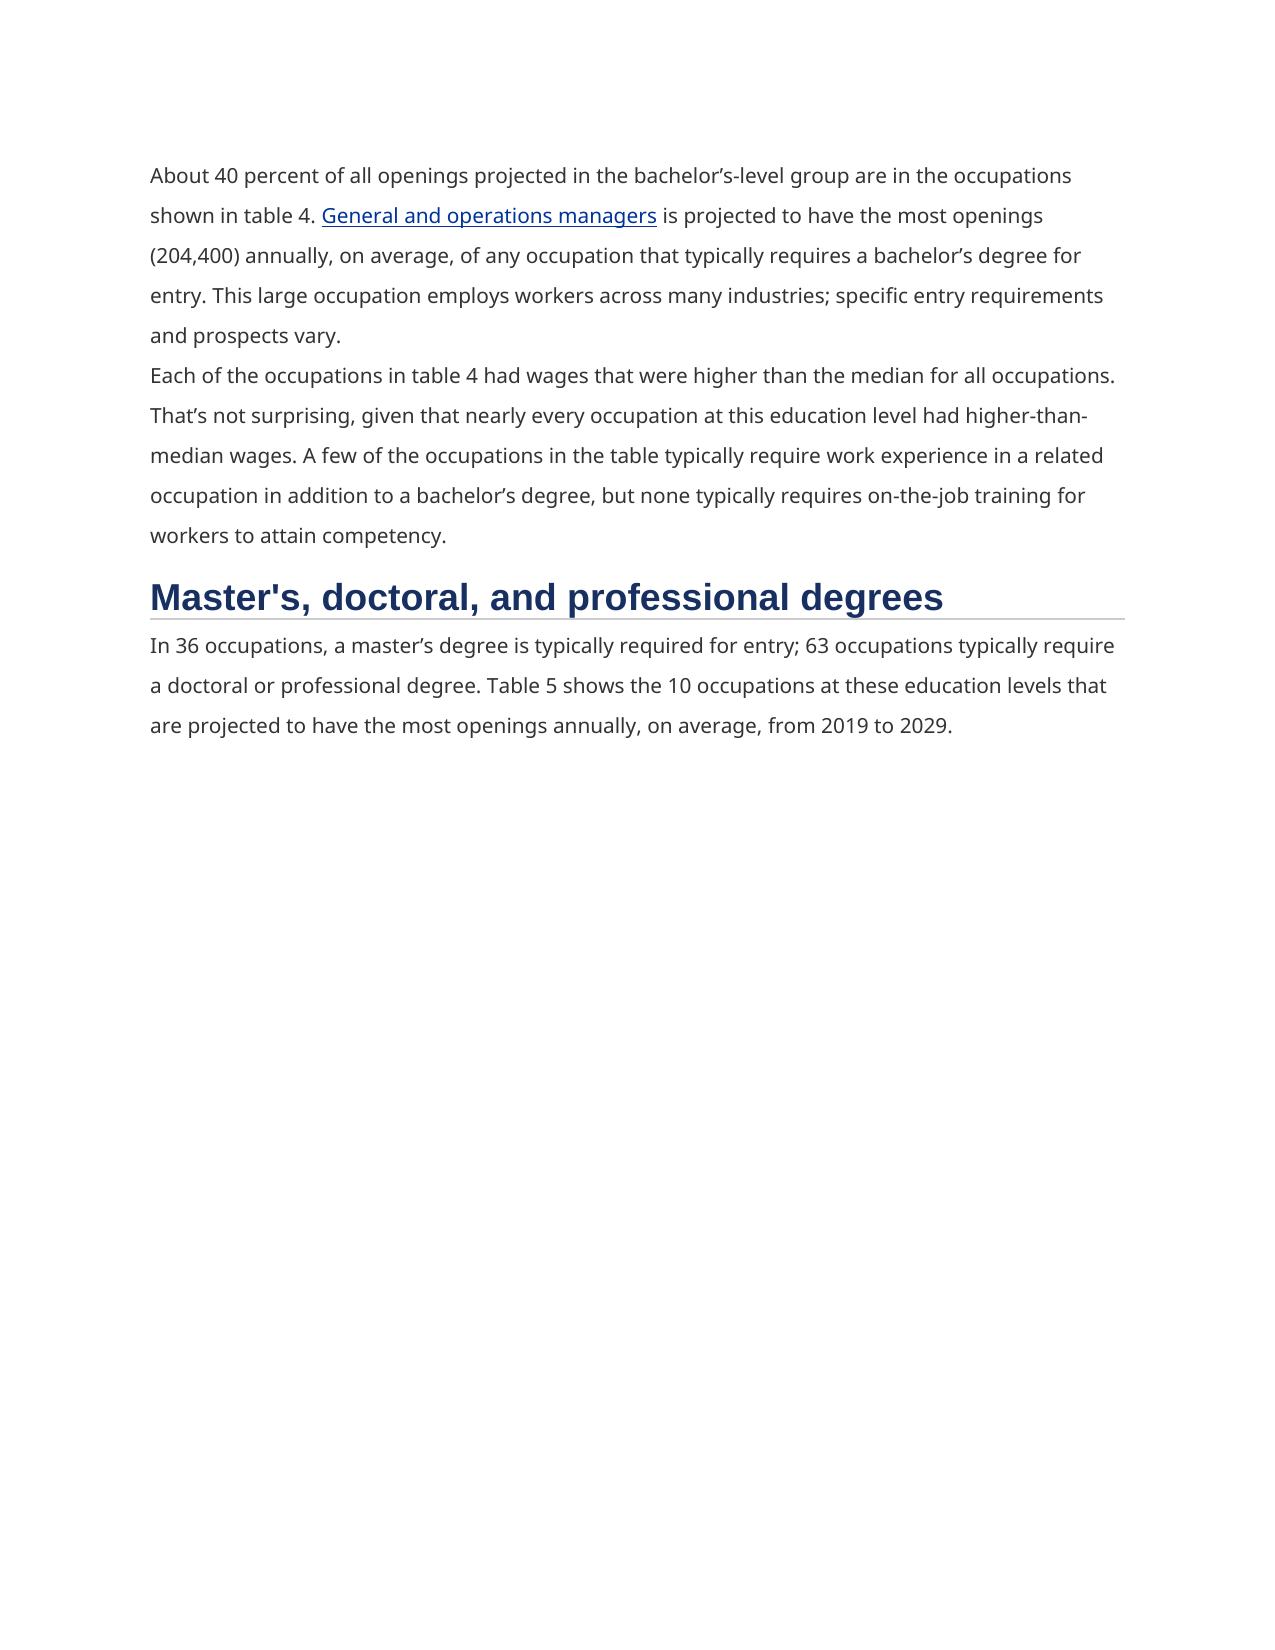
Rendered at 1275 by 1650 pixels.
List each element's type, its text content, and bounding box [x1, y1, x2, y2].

text In 36 occupations, a master’s degree is typically required for entry; 63 occupations typically require a doctoral or professional degree. Table 5 shows the 10 occupations at these education levels that are projected to have the most openings annually, on average, from 2019 to 2029. [150, 620, 1125, 740]
text Master's, doctoral, and professional degrees [150, 575, 1125, 618]
text Each of the occupations in table 4 had wages that were higher than the median for all occupations. That’s not surprising, given that nearly every occupation at this education level had higher-than-median wages. A few of the occupations in the table typically require work experience in a related occupation in addition to a bachelor’s degree, but none typically requires on-the-job training for workers to attain competency. [150, 350, 1125, 550]
text About 40 percent of all openings projected in the bachelor’s-level group are in the occupations shown in table 4. General and operations managers is projected to have the most openings (204,400) annually, on average, of any occupation that typically requires a bachelor’s degree for entry. This large occupation employs workers across many industries; specific entry requirements and prospects vary. [150, 150, 1125, 350]
